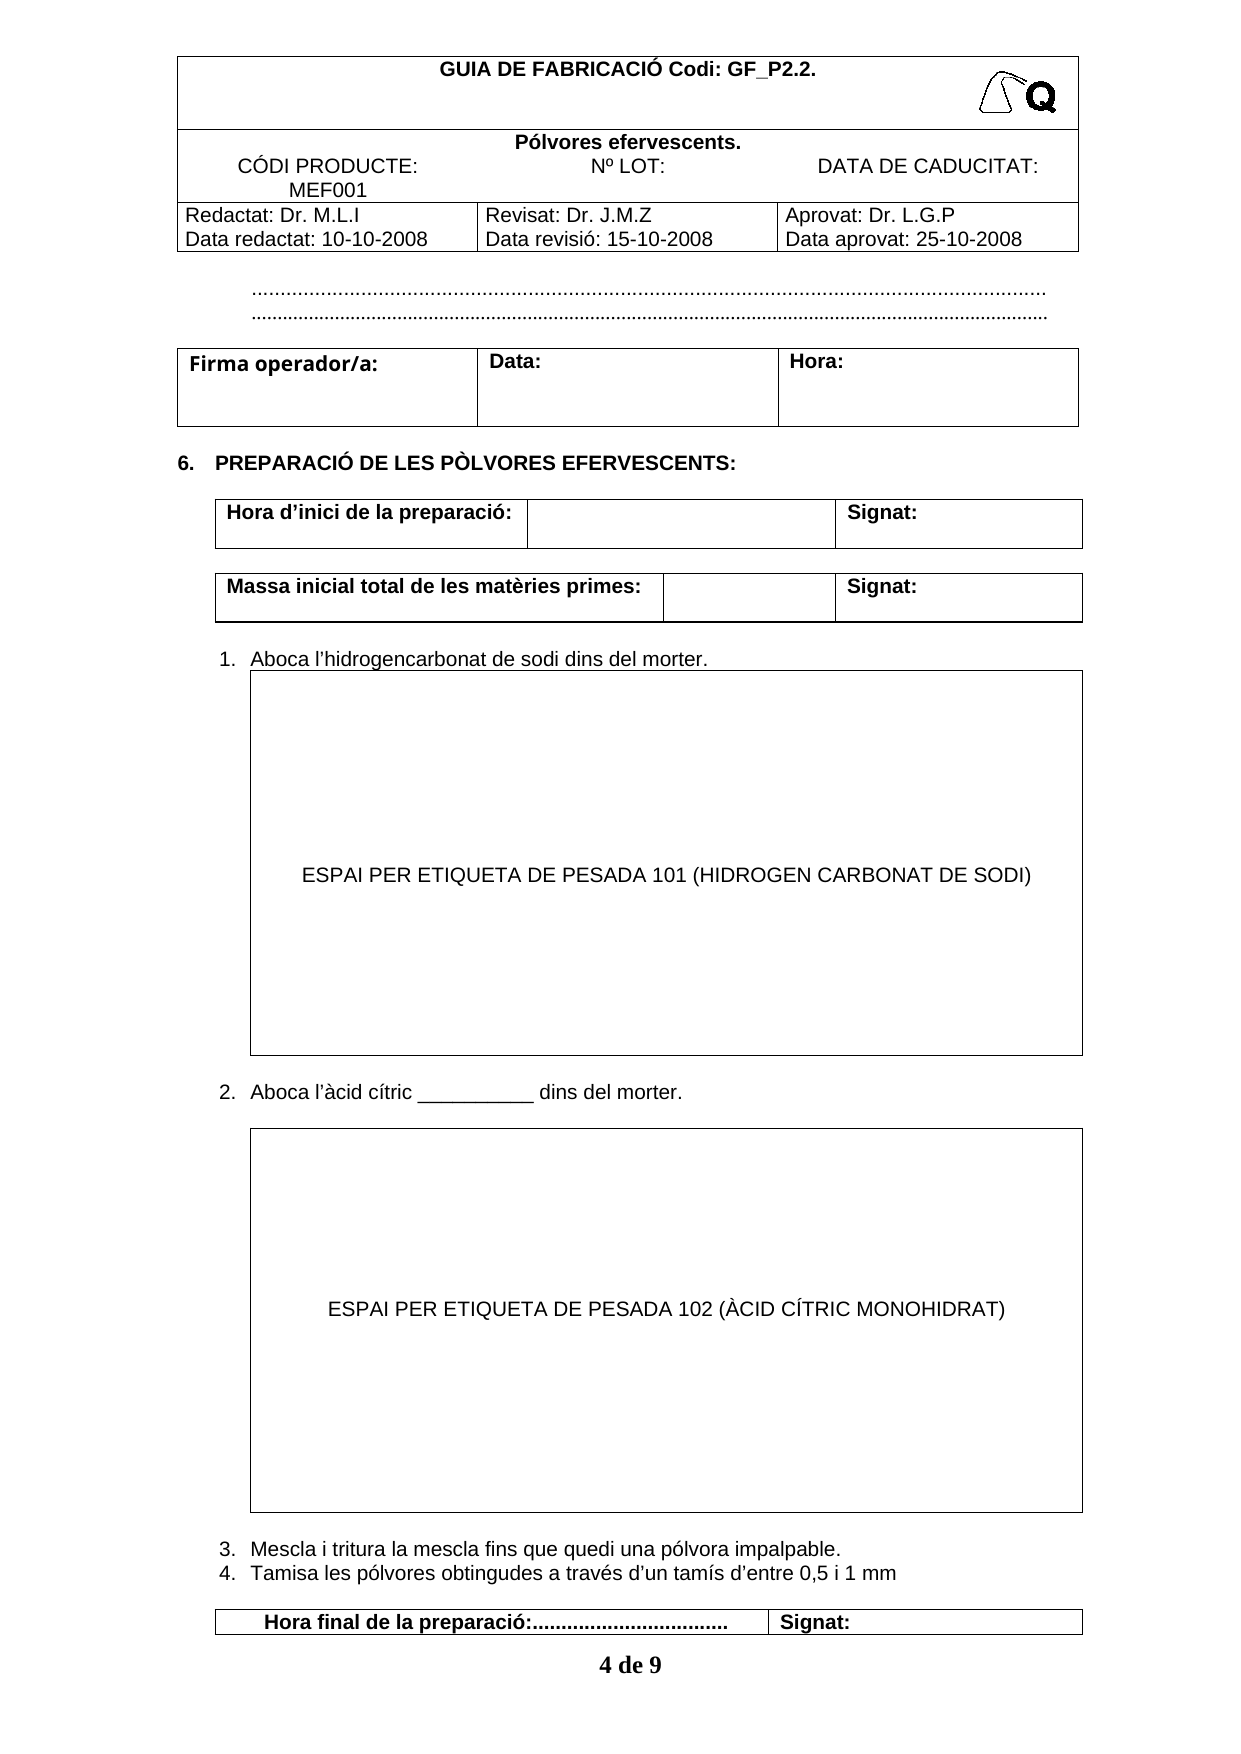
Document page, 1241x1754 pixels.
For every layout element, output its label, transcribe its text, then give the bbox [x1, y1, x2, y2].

table_header ESPAI PER ETIQUETA DE PESADA 102 (ÀCID CÍTRIC MONOHIDRAT) [251, 1129, 1082, 1512]
picture [975, 68, 1069, 122]
list Tamisa les pólvores obtingudes a través d’un tamís d’entre 0,5 i 1 mm [219, 1561, 1083, 1585]
list Aboca l’hidrogencarbonat de sodi dins del morter. [219, 646, 1083, 670]
table_header ESPAI PER ETIQUETA DE PESADA 101 (HIDROGEN CARBONAT DE SODI) [251, 671, 1082, 1055]
table_header Data: [478, 349, 778, 426]
list PREPARACIÓ DE LES PÒLVORES EFERVESCENTS: [177, 451, 1083, 474]
list Mescla i tritura la mescla fins que quedi una pólvora impalpable. [219, 1537, 1083, 1561]
table_header Signat: [769, 1610, 1082, 1634]
text ......................................................................................................................................................... [177, 300, 1083, 324]
list Aboca l’àcid cítric __________ dins del morter. [219, 1080, 1083, 1104]
table_header [664, 574, 835, 621]
table_header Firma operador/a: [178, 349, 477, 426]
table_header Signat: [836, 500, 1082, 547]
table_header Hora: [779, 349, 1078, 426]
table_header Massa inicial total de les matèries primes: [216, 574, 663, 621]
table_header Signat: [836, 574, 1082, 621]
table_header Hora d’inici de la preparació: [216, 500, 527, 547]
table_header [216, 1610, 768, 1634]
text .......................................................................................................................................... [177, 276, 1083, 300]
table_header [528, 500, 835, 547]
